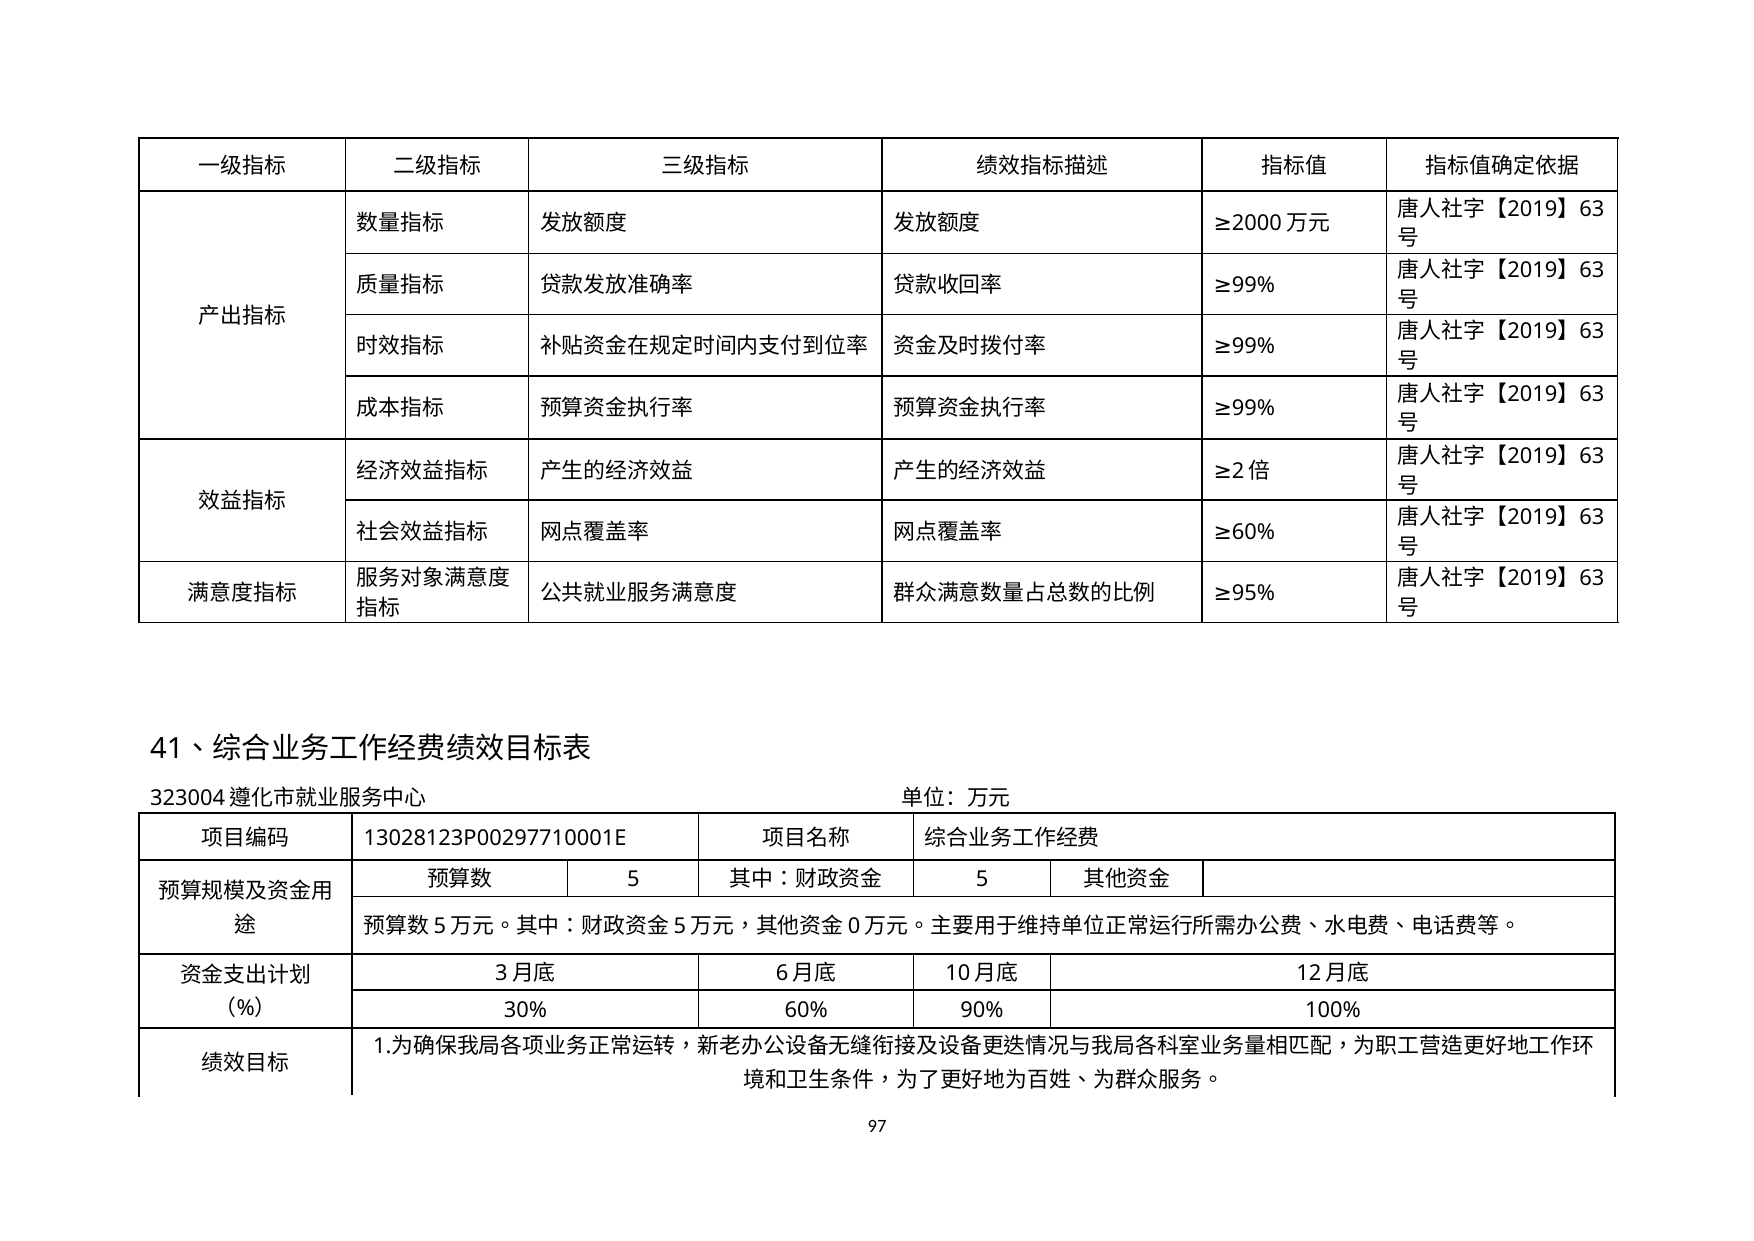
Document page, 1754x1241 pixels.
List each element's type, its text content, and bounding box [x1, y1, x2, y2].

text 41、综合业务工作经费绩效目标表 [150, 712, 1604, 779]
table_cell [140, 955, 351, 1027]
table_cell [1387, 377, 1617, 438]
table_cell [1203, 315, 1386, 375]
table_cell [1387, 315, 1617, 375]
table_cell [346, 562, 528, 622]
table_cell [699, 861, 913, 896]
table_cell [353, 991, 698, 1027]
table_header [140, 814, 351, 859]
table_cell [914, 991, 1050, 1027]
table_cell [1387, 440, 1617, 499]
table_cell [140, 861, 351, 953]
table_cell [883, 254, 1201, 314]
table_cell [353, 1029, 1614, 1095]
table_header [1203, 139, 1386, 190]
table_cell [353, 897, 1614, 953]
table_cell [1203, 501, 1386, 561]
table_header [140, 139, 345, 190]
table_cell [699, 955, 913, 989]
text 323004遵化市就业服务中心 单位：万元 [150, 779, 1604, 812]
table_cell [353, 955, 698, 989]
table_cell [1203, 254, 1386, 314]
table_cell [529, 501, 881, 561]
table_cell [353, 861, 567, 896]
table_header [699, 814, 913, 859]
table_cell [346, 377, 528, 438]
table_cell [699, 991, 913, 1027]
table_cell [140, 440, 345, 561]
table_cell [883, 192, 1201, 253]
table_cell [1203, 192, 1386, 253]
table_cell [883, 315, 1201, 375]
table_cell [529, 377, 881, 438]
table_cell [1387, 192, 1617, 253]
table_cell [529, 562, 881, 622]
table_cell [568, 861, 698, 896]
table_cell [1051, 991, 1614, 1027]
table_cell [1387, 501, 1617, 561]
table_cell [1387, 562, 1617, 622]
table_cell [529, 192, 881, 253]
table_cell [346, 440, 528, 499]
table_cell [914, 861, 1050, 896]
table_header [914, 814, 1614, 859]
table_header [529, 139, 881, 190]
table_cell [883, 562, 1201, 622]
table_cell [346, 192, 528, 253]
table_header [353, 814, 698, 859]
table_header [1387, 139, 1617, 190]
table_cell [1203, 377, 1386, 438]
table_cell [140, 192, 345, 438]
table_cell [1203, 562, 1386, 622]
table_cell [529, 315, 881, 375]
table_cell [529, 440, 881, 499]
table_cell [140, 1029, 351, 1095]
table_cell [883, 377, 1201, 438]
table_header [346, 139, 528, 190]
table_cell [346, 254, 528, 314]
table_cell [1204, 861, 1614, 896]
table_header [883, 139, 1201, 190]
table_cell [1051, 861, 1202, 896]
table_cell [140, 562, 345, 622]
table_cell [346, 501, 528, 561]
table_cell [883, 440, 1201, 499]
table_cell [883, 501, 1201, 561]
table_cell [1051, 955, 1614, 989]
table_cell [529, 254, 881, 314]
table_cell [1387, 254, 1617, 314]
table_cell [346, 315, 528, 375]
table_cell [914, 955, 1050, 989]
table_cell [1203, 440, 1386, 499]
